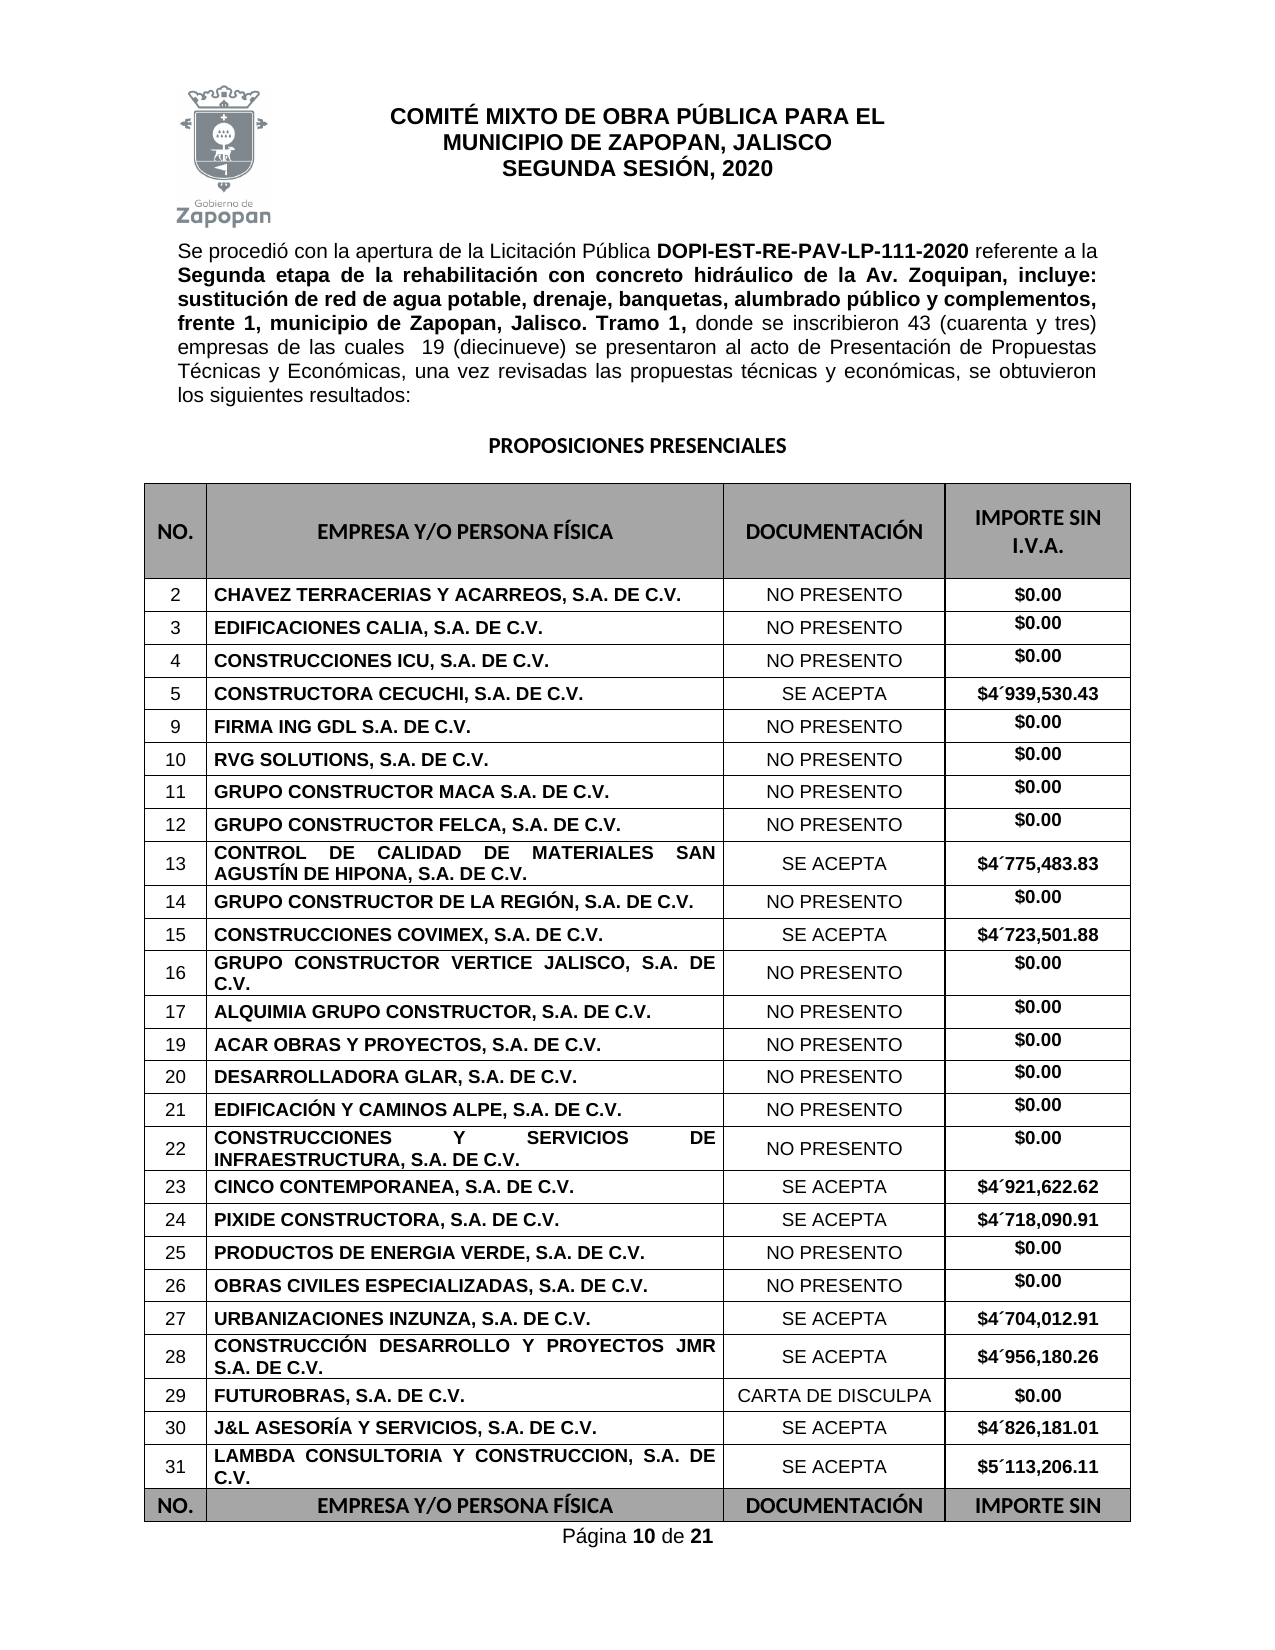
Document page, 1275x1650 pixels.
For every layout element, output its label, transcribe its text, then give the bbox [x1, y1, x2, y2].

table_cell 17 [145, 996, 206, 1027]
table_cell $0.00 [946, 710, 1130, 742]
table_cell $4´939,530.43 [946, 678, 1130, 709]
table_cell LAMBDA CONSULTORIA Y CONSTRUCCION, S.A. DE C.V. [207, 1445, 723, 1488]
table_cell URBANIZACIONES INZUNZA, S.A. DE C.V. [207, 1302, 723, 1334]
table_cell CARTA DE DISCULPA [724, 1379, 944, 1411]
table_cell GRUPO CONSTRUCTOR FELCA, S.A. DE C.V. [207, 809, 723, 841]
table_cell CONSTRUCTORA CECUCHI, S.A. DE C.V. [207, 678, 723, 709]
table_cell NO PRESENTO [724, 776, 944, 808]
table_cell $0.00 [946, 579, 1130, 611]
table_cell NO PRESENTO [724, 710, 944, 742]
table_cell CONSTRUCCIONES COVIMEX, S.A. DE C.V. [207, 919, 723, 950]
table_cell 16 [145, 951, 206, 994]
table_cell NO PRESENTO [724, 1237, 944, 1268]
table_cell SE ACEPTA [724, 678, 944, 709]
table_cell $4´921,622.62 [946, 1171, 1130, 1203]
table_cell EDIFICACIONES CALIA, S.A. DE C.V. [207, 612, 723, 644]
table_cell SE ACEPTA [724, 919, 944, 950]
table_header EMPRESA Y/O PERSONA FÍSICA [207, 484, 723, 578]
table_cell $4´826,181.01 [946, 1412, 1130, 1444]
table_cell 4 [145, 645, 206, 677]
table_cell 19 [145, 1029, 206, 1060]
table_cell $0.00 [946, 1379, 1130, 1411]
table_cell $0.00 [946, 809, 1130, 841]
table_cell $0.00 [946, 776, 1130, 808]
table_cell NO PRESENTO [724, 645, 944, 677]
table_cell NO PRESENTO [724, 1270, 944, 1301]
text Se procedió con la apertura de la Licitación Pública DOPI-EST-RE-PAV-LP-111-2020 referente a la Segunda etapa de la rehabilitación con concreto hidráulico de la Av. Zoquipan, incluye: sustitución de red de agua potable, drenaje, banquetas, alumbrado público y complementos, frente 1, municipio de Zapopan, Jalisco. Tramo 1, donde se inscribieron 43 (cuarenta y tres) empresas de las cuales 19 (diecinueve) se presentaron al acto de Presentación de Propuestas Técnicas y Económicas, una vez revisadas las propuestas técnicas y económicas, se obtuvieron los siguientes resultados: [177, 239, 1098, 407]
table_cell $0.00 [946, 1270, 1130, 1301]
table_cell SE ACEPTA [724, 1412, 944, 1444]
table_cell CONSTRUCCIONES ICU, S.A. DE C.V. [207, 645, 723, 677]
table_cell 12 [145, 809, 206, 841]
table_cell NO PRESENTO [724, 809, 944, 841]
table_cell DOCUMENTACIÓN [724, 1489, 944, 1521]
table_cell $0.00 [946, 1127, 1130, 1170]
table_cell SE ACEPTA [724, 1171, 944, 1203]
table_cell 30 [145, 1412, 206, 1444]
text PROPOSICIONES PRESENCIALES [177, 431, 1098, 459]
table_cell NO PRESENTO [724, 996, 944, 1027]
table_cell 26 [145, 1270, 206, 1301]
table_cell 21 [145, 1094, 206, 1126]
table_cell OBRAS CIVILES ESPECIALIZADAS, S.A. DE C.V. [207, 1270, 723, 1301]
table_cell 3 [145, 612, 206, 644]
table_cell 28 [145, 1335, 206, 1378]
table_cell $0.00 [946, 1061, 1130, 1093]
table_cell $0.00 [946, 612, 1130, 644]
table_cell RVG SOLUTIONS, S.A. DE C.V. [207, 743, 723, 775]
table_header DOCUMENTACIÓN [724, 484, 944, 578]
table_cell $0.00 [946, 886, 1130, 918]
table_cell CINCO CONTEMPORANEA, S.A. DE C.V. [207, 1171, 723, 1203]
table_cell NO. [145, 1489, 206, 1521]
table_cell $0.00 [946, 996, 1130, 1027]
table_cell DESARROLLADORA GLAR, S.A. DE C.V. [207, 1061, 723, 1093]
table_cell FIRMA ING GDL S.A. DE C.V. [207, 710, 723, 742]
table_cell 15 [145, 919, 206, 950]
table_cell CONTROL DE CALIDAD DE MATERIALES SAN AGUSTÍN DE HIPONA, S.A. DE C.V. [207, 842, 723, 885]
table_cell NO PRESENTO [724, 1127, 944, 1170]
table_cell GRUPO CONSTRUCTOR MACA S.A. DE C.V. [207, 776, 723, 808]
table_cell ACAR OBRAS Y PROYECTOS, S.A. DE C.V. [207, 1029, 723, 1060]
table_cell $0.00 [946, 951, 1130, 994]
table_cell GRUPO CONSTRUCTOR VERTICE JALISCO, S.A. DE C.V. [207, 951, 723, 994]
table_cell PRODUCTOS DE ENERGIA VERDE, S.A. DE C.V. [207, 1237, 723, 1268]
table_cell 23 [145, 1171, 206, 1203]
table_cell SE ACEPTA [724, 1302, 944, 1334]
table_cell $0.00 [946, 743, 1130, 775]
table_cell NO PRESENTO [724, 743, 944, 775]
table_cell 11 [145, 776, 206, 808]
table_cell $0.00 [946, 645, 1130, 677]
table_cell $0.00 [946, 1029, 1130, 1060]
table_cell GRUPO CONSTRUCTOR DE LA REGIÓN, S.A. DE C.V. [207, 886, 723, 918]
table_cell IMPORTE SIN I.V.A. [946, 1489, 1130, 1521]
table_cell NO PRESENTO [724, 886, 944, 918]
table_cell $4´704,012.91 [946, 1302, 1130, 1334]
table_cell ALQUIMIA GRUPO CONSTRUCTOR, S.A. DE C.V. [207, 996, 723, 1027]
table_cell CHAVEZ TERRACERIAS Y ACARREOS, S.A. DE C.V. [207, 579, 723, 611]
table_cell 14 [145, 886, 206, 918]
table_cell NO PRESENTO [724, 1094, 944, 1126]
picture [176, 85, 271, 228]
table_cell 5 [145, 678, 206, 709]
table_cell NO PRESENTO [724, 951, 944, 994]
table_cell CONSTRUCCIONES Y SERVICIOS DE INFRAESTRUCTURA, S.A. DE C.V. [207, 1127, 723, 1170]
table_cell SE ACEPTA [724, 842, 944, 885]
table_cell $4´956,180.26 [946, 1335, 1130, 1378]
table_cell EMPRESA Y/O PERSONA FÍSICA [207, 1489, 723, 1521]
table_cell 27 [145, 1302, 206, 1334]
table_cell 22 [145, 1127, 206, 1170]
table_cell FUTUROBRAS, S.A. DE C.V. [207, 1379, 723, 1411]
table_header IMPORTE SIN I.V.A. [946, 484, 1130, 578]
table_cell 2 [145, 579, 206, 611]
table_cell SE ACEPTA [724, 1335, 944, 1378]
table_cell $4´718,090.91 [946, 1204, 1130, 1236]
table_cell 13 [145, 842, 206, 885]
table_cell $0.00 [946, 1237, 1130, 1268]
table_header NO. [145, 484, 206, 578]
table_cell CONSTRUCCIÓN DESARROLLO Y PROYECTOS JMR S.A. DE C.V. [207, 1335, 723, 1378]
table_cell NO PRESENTO [724, 612, 944, 644]
table_cell $0.00 [946, 1094, 1130, 1126]
table_cell SE ACEPTA [724, 1204, 944, 1236]
table_cell NO PRESENTO [724, 1061, 944, 1093]
table_cell NO PRESENTO [724, 1029, 944, 1060]
table_cell 31 [145, 1445, 206, 1488]
table_cell EDIFICACIÓN Y CAMINOS ALPE, S.A. DE C.V. [207, 1094, 723, 1126]
table_cell $5´113,206.11 [946, 1445, 1130, 1488]
table_cell 25 [145, 1237, 206, 1268]
table_cell $4´723,501.88 [946, 919, 1130, 950]
table_cell $4´775,483.83 [946, 842, 1130, 885]
table_cell SE ACEPTA [724, 1445, 944, 1488]
table_cell 20 [145, 1061, 206, 1093]
table_cell 9 [145, 710, 206, 742]
table_cell PIXIDE CONSTRUCTORA, S.A. DE C.V. [207, 1204, 723, 1236]
table_cell 24 [145, 1204, 206, 1236]
table_cell 29 [145, 1379, 206, 1411]
table_cell NO PRESENTO [724, 579, 944, 611]
table_cell J&L ASESORÍA Y SERVICIOS, S.A. DE C.V. [207, 1412, 723, 1444]
table_cell 10 [145, 743, 206, 775]
